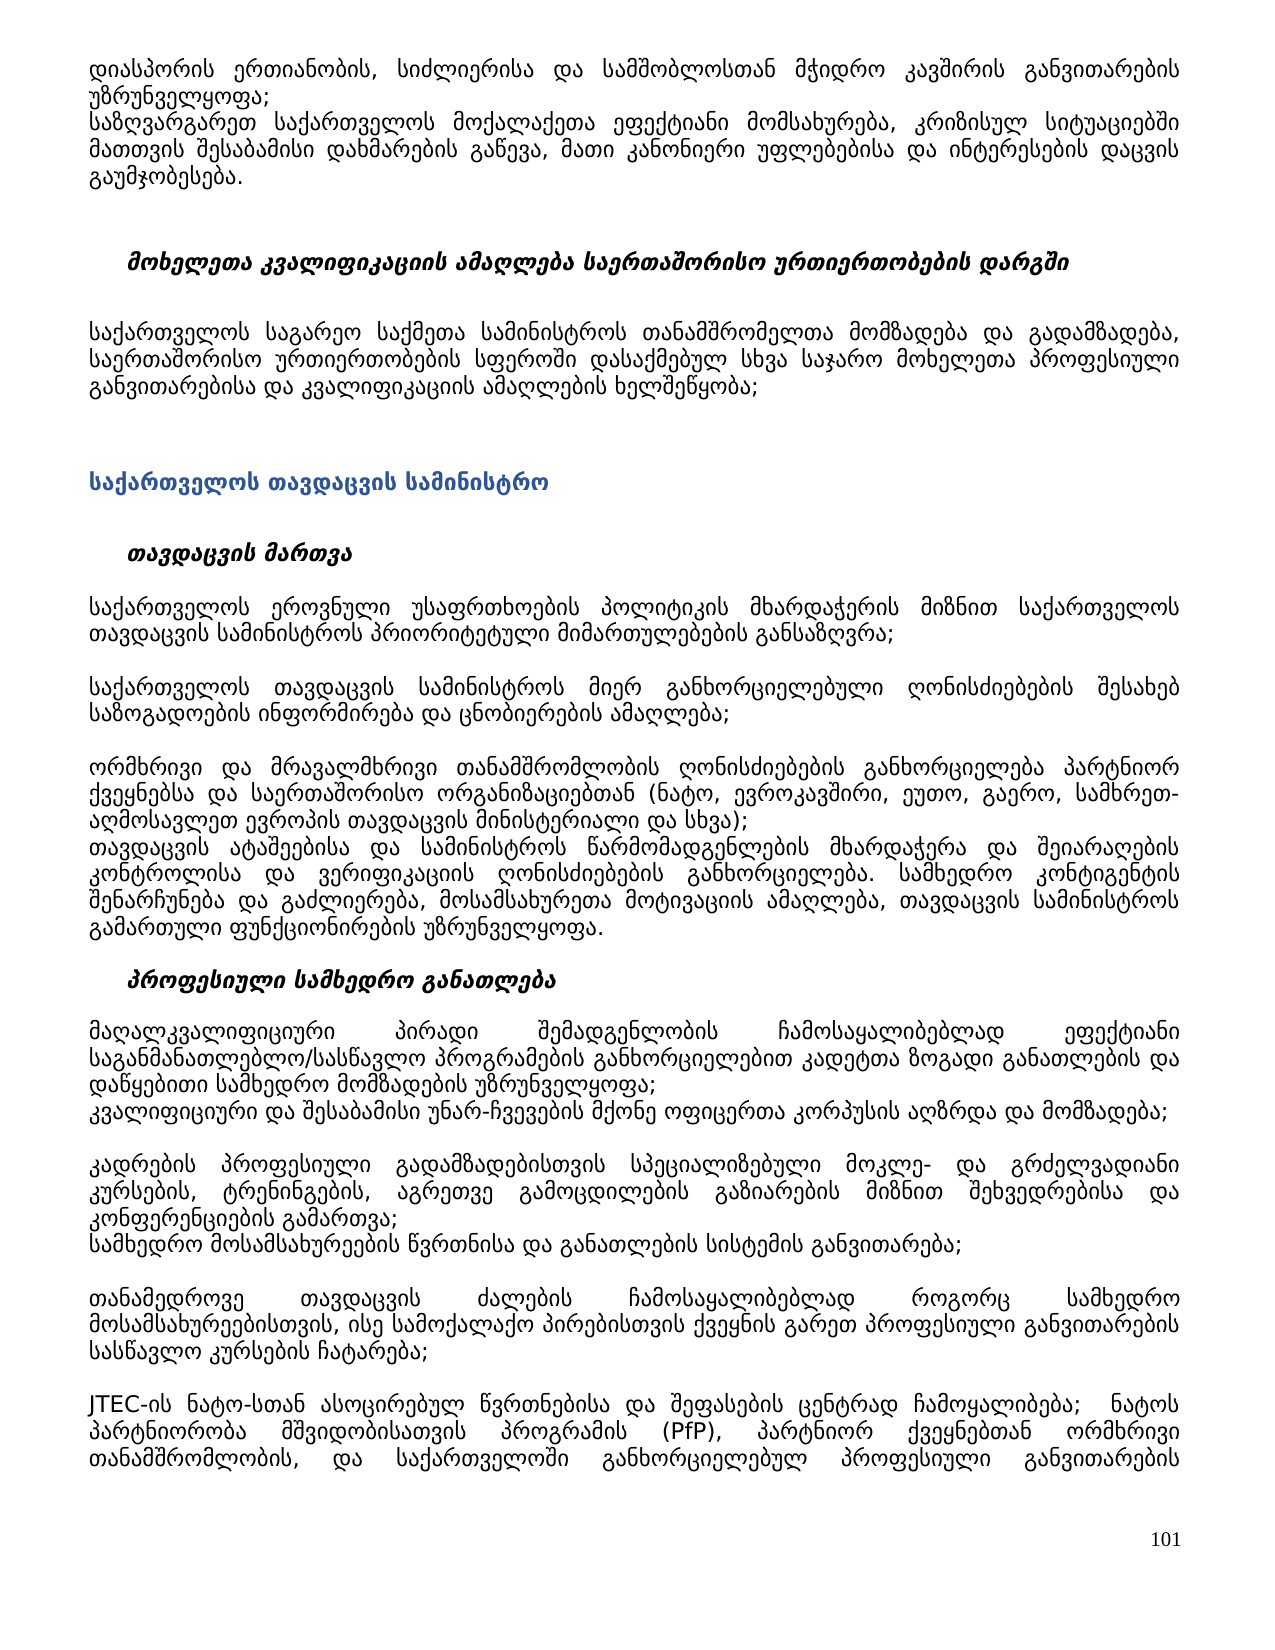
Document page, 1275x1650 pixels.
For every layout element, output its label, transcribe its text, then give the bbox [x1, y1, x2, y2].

text კვალიფიციური და შესაბამისი უნარ-ჩვევების მქონე ოფიცერთა კორპუსის აღზრდა და მომზადება; კადრების პროფესიული გადამზადებისთვის სპეციალიზებული მოკლე- და გრძელვადიანი კურსების, ტრენინგების, აგრეთვე გამოცდილების გაზიარების მიზნით შეხვედრებისა და კონფერენციების გამართვა; [89, 1098, 1181, 1231]
text საქართველოს საგარეო საქმეთა სამინისტროს თანამშრომელთა მომზადება და გადამზადება, საერთაშორისო ურთიერთობების სფეროში დასაქმებულ სხვა საჯარო მოხელეთა პროფესიული განვითარებისა და კვალიფიკაციის ამაღლების ხელშეწყობა; [89, 319, 1181, 399]
text ორმხრივი და მრავალმხრივი თანამშრომლობის ღონისძიებების განხორციელება პარტნიორ ქვეყნებსა და საერთაშორისო ორგანიზაციებთან (ნატო, ევროკავშირი, ეუთო, გაერო, სამხრეთ-აღმოსავლეთ ევროპის თავდაცვის მინისტერიალი და სხვა); [89, 727, 1181, 834]
subtitle საქართველოს თავდაცვის სამინისტრო [89, 469, 1181, 496]
text საქართველოს ეროვნული უსაფრთხოების პოლიტიკის მხარდაჭერის მიზნით საქართველოს თავდაცვის სამინისტროს პრიორიტეტული მიმართულებების განსაზღვრა; [89, 594, 1181, 647]
subtitle თავდაცვის მართვა [126, 541, 1181, 567]
text დიასპორის ერთიანობის, სიძლიერისა და სამშობლოსთან მჭიდრო კავშირის განვითარების უზრუნველყოფა; [89, 56, 1181, 109]
subtitle პროფესიული სამხედრო განათლება [126, 967, 1181, 994]
text საქართველოს თავდაცვის სამინისტროს მიერ განხორციელებული ღონისძიებების შესახებ საზოგადოების ინფორმირება და ცნობიერების ამაღლება; [89, 647, 1181, 727]
text სამხედრო მოსამსახურეების წვრთნისა და განათლების სისტემის განვითარება; თანამედროვე თავდაცვის ძალების ჩამოსაყალიბებლად როგორც სამხედრო მოსამსახურეებისთვის, ისე სამოქალაქო პირებისთვის ქვეყნის გარეთ პროფესიული განვითარების სასწავლო კურსების ჩატარება; [89, 1231, 1181, 1365]
text მაღალკვალიფიციური პირადი შემადგენლობის ჩამოსაყალიბებლად ეფექტიანი საგანმანათლებლო/სასწავლო პროგრამების განხორციელებით კადეტთა ზოგადი განათლების და დაწყებითი სამხედრო მომზადების უზრუნველყოფა; [89, 1018, 1181, 1098]
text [89, 1391, 1181, 1471]
text საზღვარგარეთ საქართველოს მოქალაქეთა ეფექტიანი მომსახურება, კრიზისულ სიტუაციებში მათთვის შესაბამისი დახმარების გაწევა, მათი კანონიერი უფლებებისა და ინტერესების დაცვის გაუმჯობესება. [89, 109, 1181, 189]
text თავდაცვის ატაშეებისა და სამინისტროს წარმომადგენლების მხარდაჭერა და შეიარაღების კონტროლისა და ვერიფიკაციის ღონისძიებების განხორციელება. სამხედრო კონტიგენტის შენარჩუნება და გაძლიერება, მოსამსახურეთა მოტივაციის ამაღლება, თავდაცვის სამინისტროს გამართული ფუნქციონირების უზრუნველყოფა. [89, 834, 1181, 941]
subtitle მოხელეთა კვალიფიკაციის ამაღლება საერთაშორისო ურთიერთობების დარგში [126, 249, 1181, 276]
